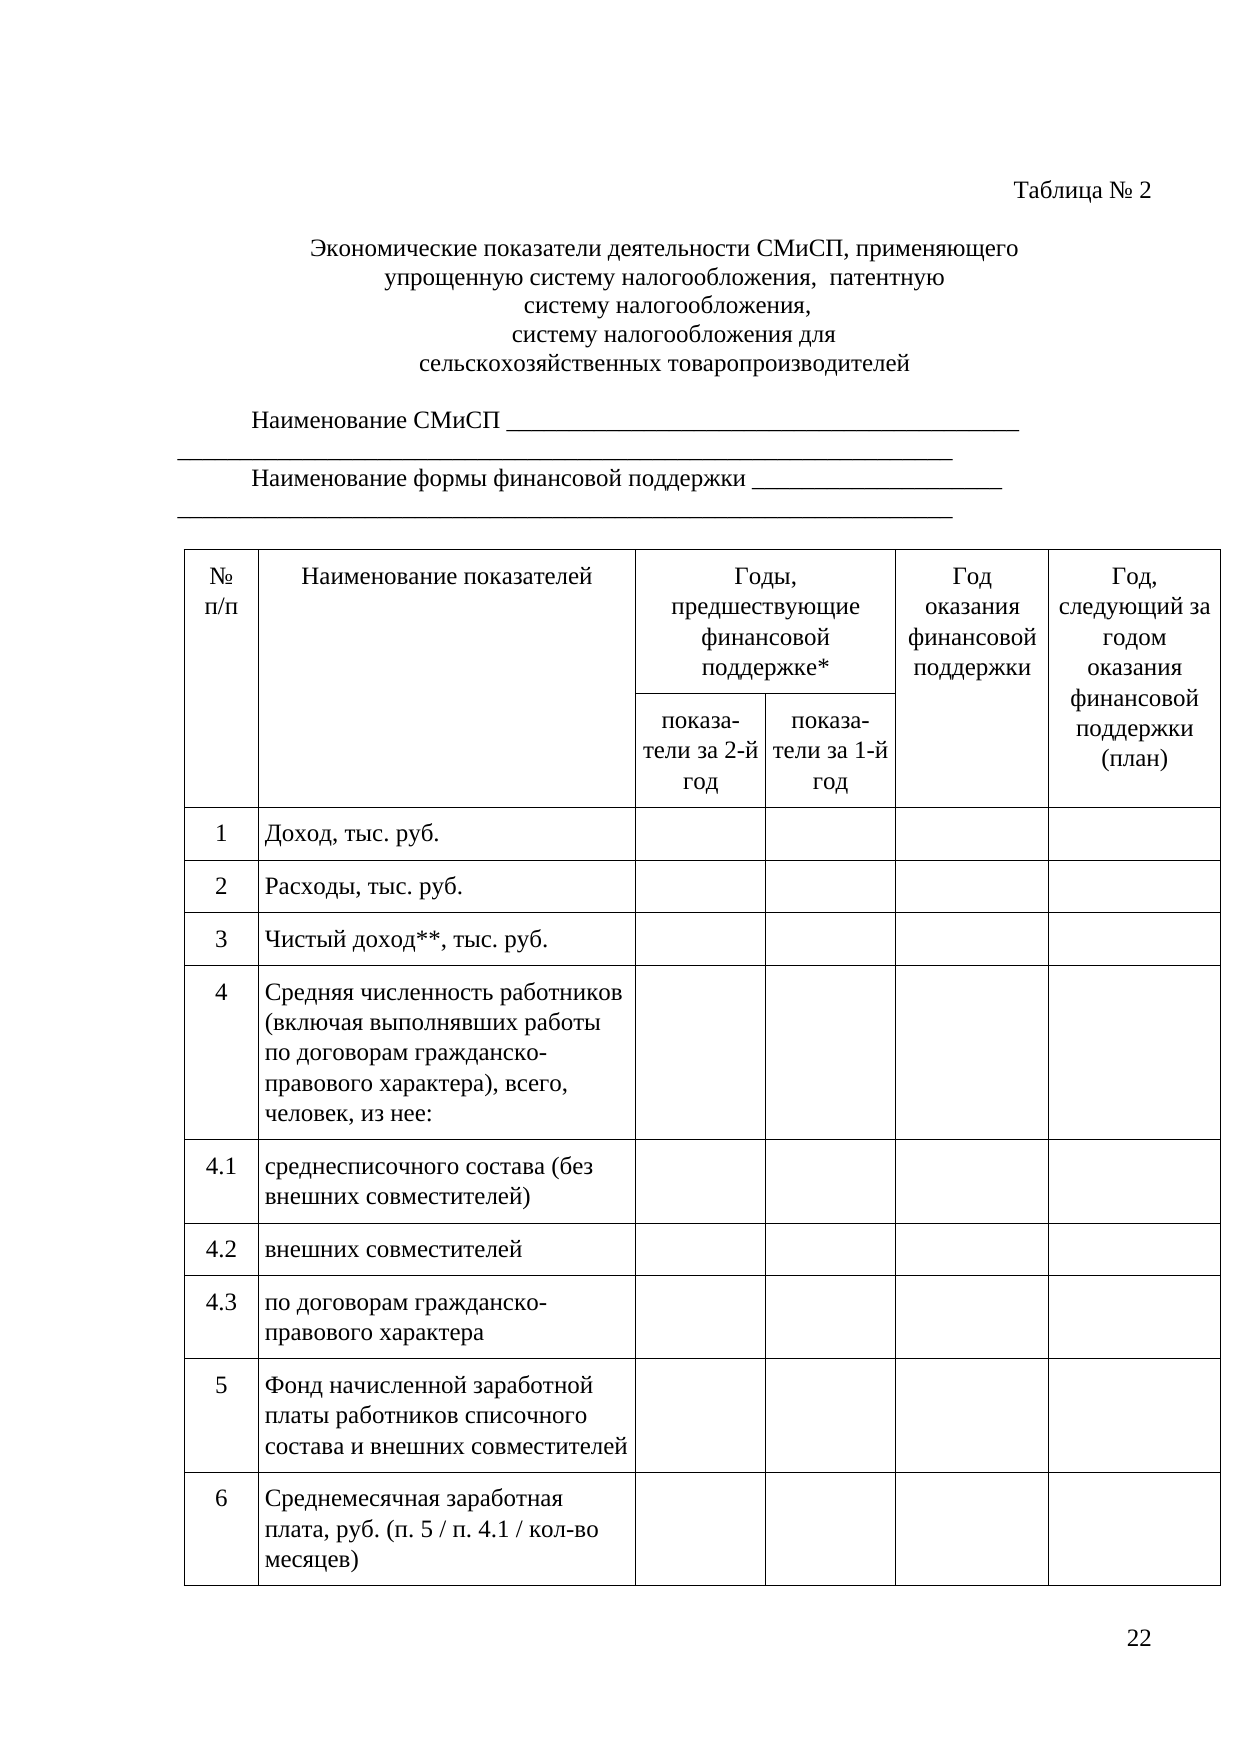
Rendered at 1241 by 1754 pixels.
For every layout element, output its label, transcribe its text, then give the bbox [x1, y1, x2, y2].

text ______________________________________________________________ [177, 492, 1152, 521]
table_cell [636, 861, 765, 912]
table_cell 5 [185, 1359, 258, 1472]
table_cell Фонд начисленной заработной платы работников списочного состава и внешних совместителей [259, 1359, 635, 1472]
text ______________________________________________________________ [177, 434, 1152, 463]
table_cell [766, 808, 895, 859]
table_cell [636, 913, 765, 965]
table_cell внешних совместителей [259, 1224, 635, 1275]
table_cell Средняя численность работников (включая выполнявших работы по договорам гражданско-правового характера), всего, человек, из нее: [259, 966, 635, 1139]
table_cell [766, 966, 895, 1139]
table_cell [1049, 1359, 1220, 1472]
table_cell 4.1 [185, 1140, 258, 1222]
table_cell [636, 808, 765, 859]
table_cell 4.2 [185, 1224, 258, 1275]
table_cell [636, 1140, 765, 1222]
text систему налогообложения для [177, 319, 1152, 348]
text Экономические показатели деятельности СМиСП, применяющего [177, 233, 1152, 262]
table_cell 4.3 [185, 1276, 258, 1358]
table_cell среднесписочного состава (без внешних совместителей) [259, 1140, 635, 1222]
table_cell [896, 913, 1048, 965]
table_cell [1049, 1276, 1220, 1358]
table_header Годы, предшествующие финансовой поддержке* [636, 550, 895, 693]
table_cell 3 [185, 913, 258, 965]
table_cell [896, 1473, 1048, 1585]
table_cell [636, 1359, 765, 1472]
text систему налогообложения, [177, 291, 1152, 319]
text сельскохозяйственных товаропроизводителей [177, 348, 1152, 377]
text Наименование формы финансовой поддержки ____________________ [177, 463, 1152, 492]
table_cell 6 [185, 1473, 258, 1585]
table_cell [636, 1276, 765, 1358]
table_cell [1049, 1473, 1220, 1585]
table_cell [766, 1359, 895, 1472]
table_cell [1049, 1224, 1220, 1275]
table_cell [896, 1359, 1048, 1472]
table_cell Чистый доход**, тыс. руб. [259, 913, 635, 965]
table_cell [896, 861, 1048, 912]
table_cell [766, 861, 895, 912]
table_header Наименование показателей [259, 550, 635, 807]
table_cell по договорам гражданско-правового характера [259, 1276, 635, 1358]
table_cell [1049, 966, 1220, 1139]
table_cell [896, 808, 1048, 859]
table_cell [636, 966, 765, 1139]
table_cell [766, 1224, 895, 1275]
table_cell Среднемесячная заработная плата, руб. (п. 5 / п. 4.1 / кол-во месяцев) [259, 1473, 635, 1585]
table_cell [1049, 808, 1220, 859]
table_cell [1049, 913, 1220, 965]
table_cell [766, 913, 895, 965]
text упрощенную систему налогообложения, патентную [177, 262, 1152, 291]
table_cell [766, 1473, 895, 1585]
table_cell [766, 1140, 895, 1222]
table_cell показа-тели за 1-й год [766, 694, 895, 807]
table_cell Расходы, тыс. руб. [259, 861, 635, 912]
table_cell Доход, тыс. руб. [259, 808, 635, 859]
table_header Год оказания финансовой поддержки [896, 550, 1048, 807]
table_cell [636, 1224, 765, 1275]
table_cell [1049, 1140, 1220, 1222]
table_cell [896, 1276, 1048, 1358]
text Таблица № 2 [177, 176, 1152, 204]
table_cell 1 [185, 808, 258, 859]
text Наименование СМиСП _________________________________________ [177, 406, 1152, 434]
table_cell [636, 1473, 765, 1585]
table_header Год, следующий за годом оказания финансовой поддержки (план) [1049, 550, 1220, 807]
table_cell [766, 1276, 895, 1358]
table_cell [1049, 861, 1220, 912]
table_cell 4 [185, 966, 258, 1139]
table_cell показа-тели за 2-й год [636, 694, 765, 807]
table_cell [896, 1140, 1048, 1222]
table_cell [896, 966, 1048, 1139]
table_header № п/п [185, 550, 258, 807]
table_cell [896, 1224, 1048, 1275]
table_cell 2 [185, 861, 258, 912]
